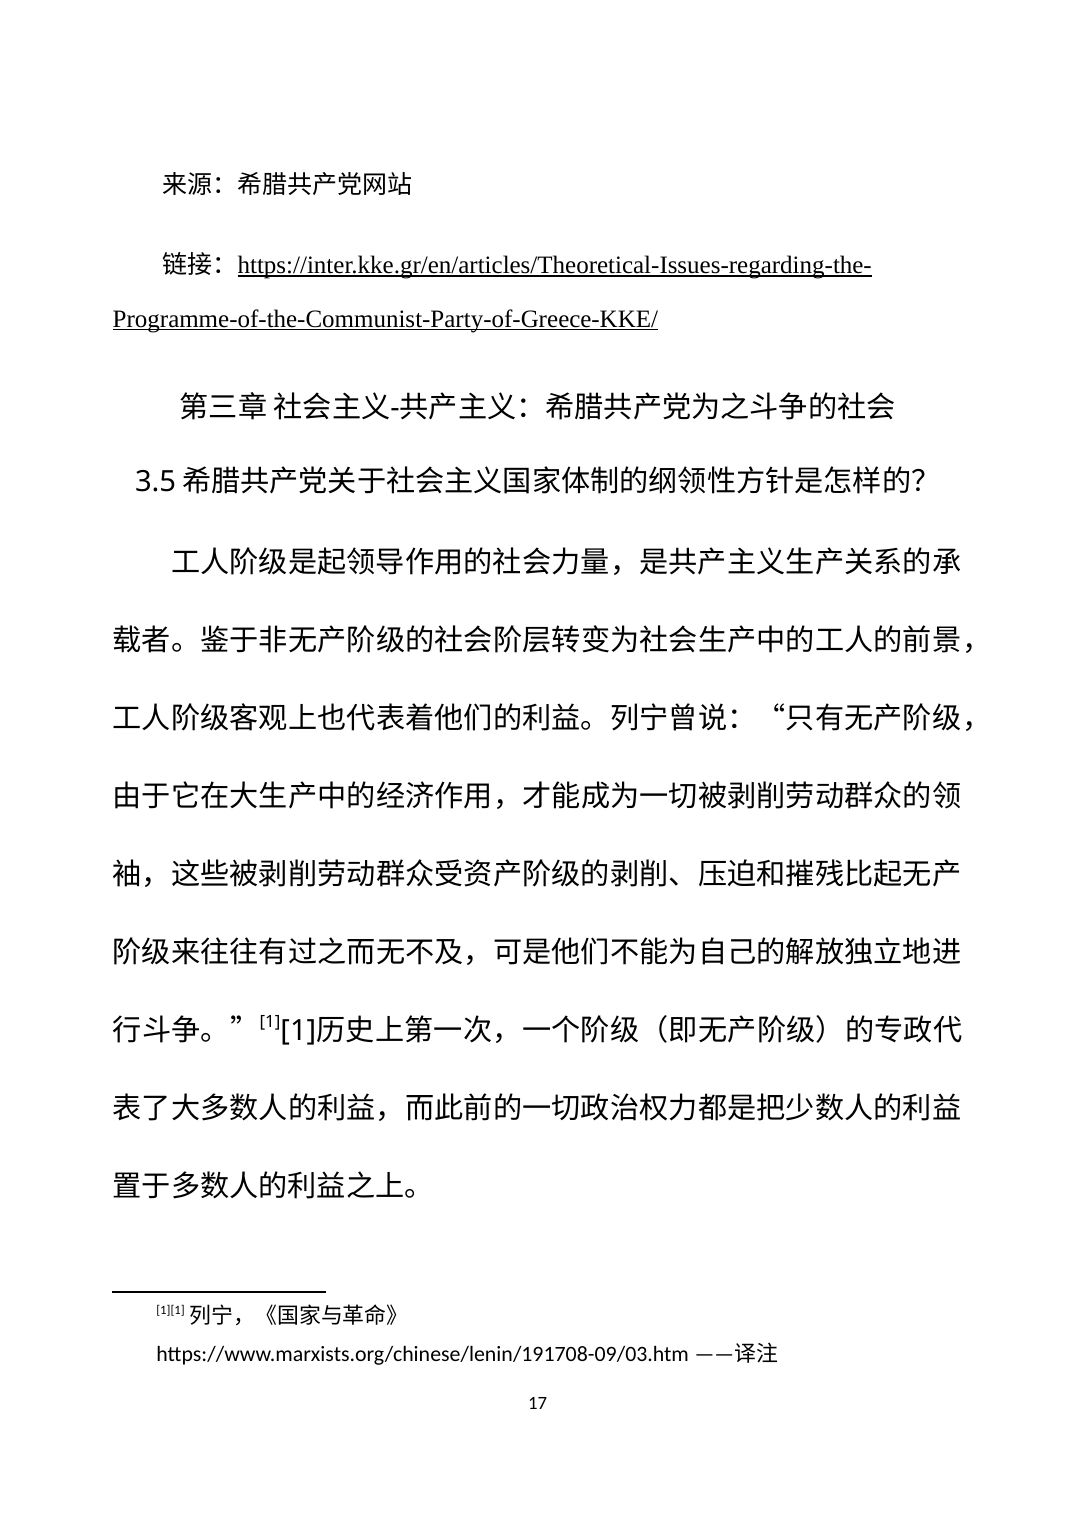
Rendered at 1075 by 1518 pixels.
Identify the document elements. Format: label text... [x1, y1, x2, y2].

text 第三章 社会主义-共产主义：希腊共产党为之斗争的社会 [112, 372, 962, 437]
text 工人阶级是起领导作用的社会力量，是共产主义生产关系的承载者。鉴于非无产阶级的社会阶层转变为社会生产中的工人的前景，工人阶级客观上也代表着他们的利益。列宁曾说：“只有无产阶级，由于它在大生产中的经济作用，才能成为一切被剥削劳动群众的领袖，这些被剥削劳动群众受资产阶级的剥削、压迫和摧残比起无产阶级来往往有过之而无不及，可是他们不能为自己的解放独立地进行斗争。”[1]历史上第一次，一个阶级（即无产阶级）的专政代表了大多数人的利益，而此前的一切政治权力都是把少数人的利益置于多数人的利益之上。 [112, 527, 962, 1216]
text 来源：希腊共产党网站 [112, 150, 962, 215]
text 3.5希腊共产党关于社会主义国家体制的纲领性方针是怎样的？ [112, 446, 962, 511]
text 链接：https://inter.kke.gr/en/articles/Theoretical-Issues-regarding-the-Programme-of-the-Communist-Party-of-Greece-KKE/ [112, 230, 962, 334]
